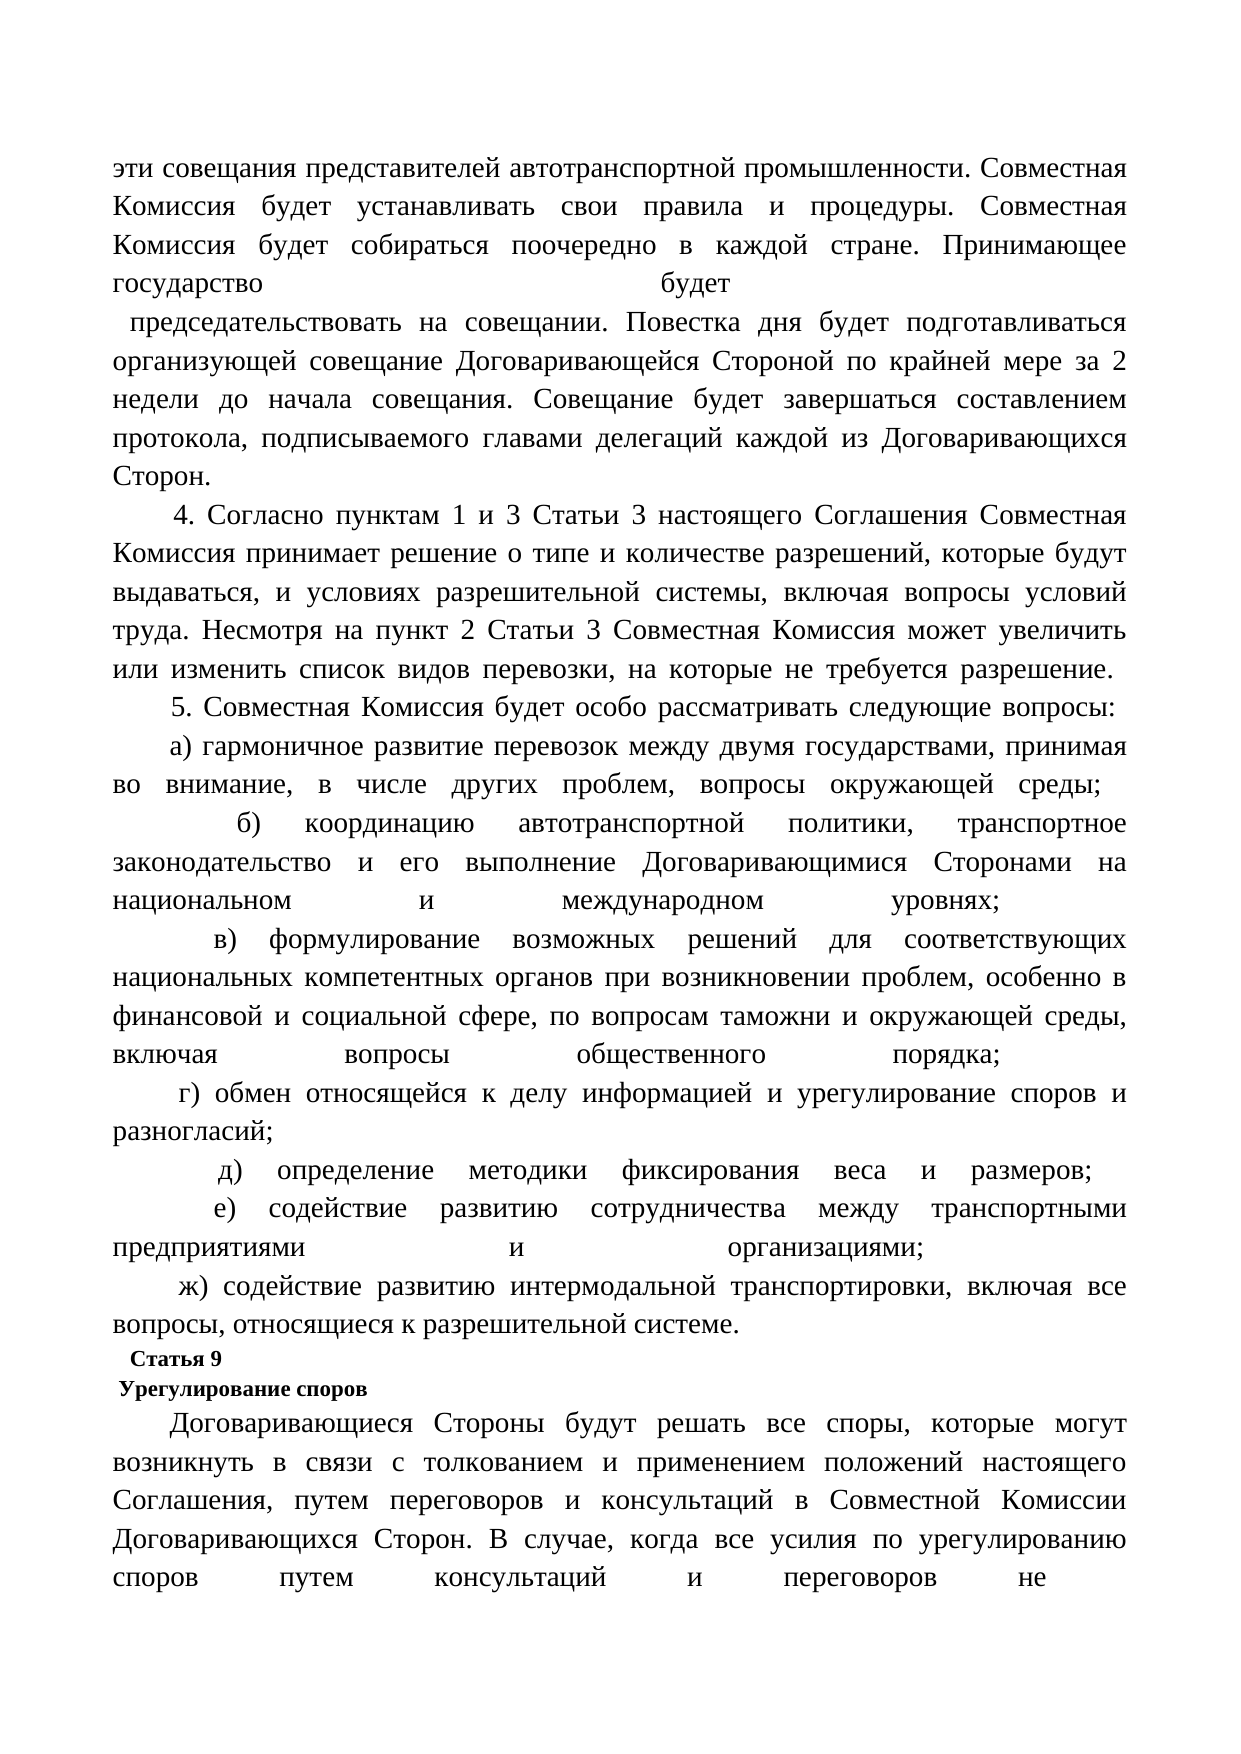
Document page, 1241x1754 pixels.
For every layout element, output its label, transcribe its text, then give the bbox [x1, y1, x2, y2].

text Статья 9 Урегулирование споров [112, 1345, 1128, 1401]
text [112, 150, 1128, 1340]
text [112, 1405, 1128, 1593]
